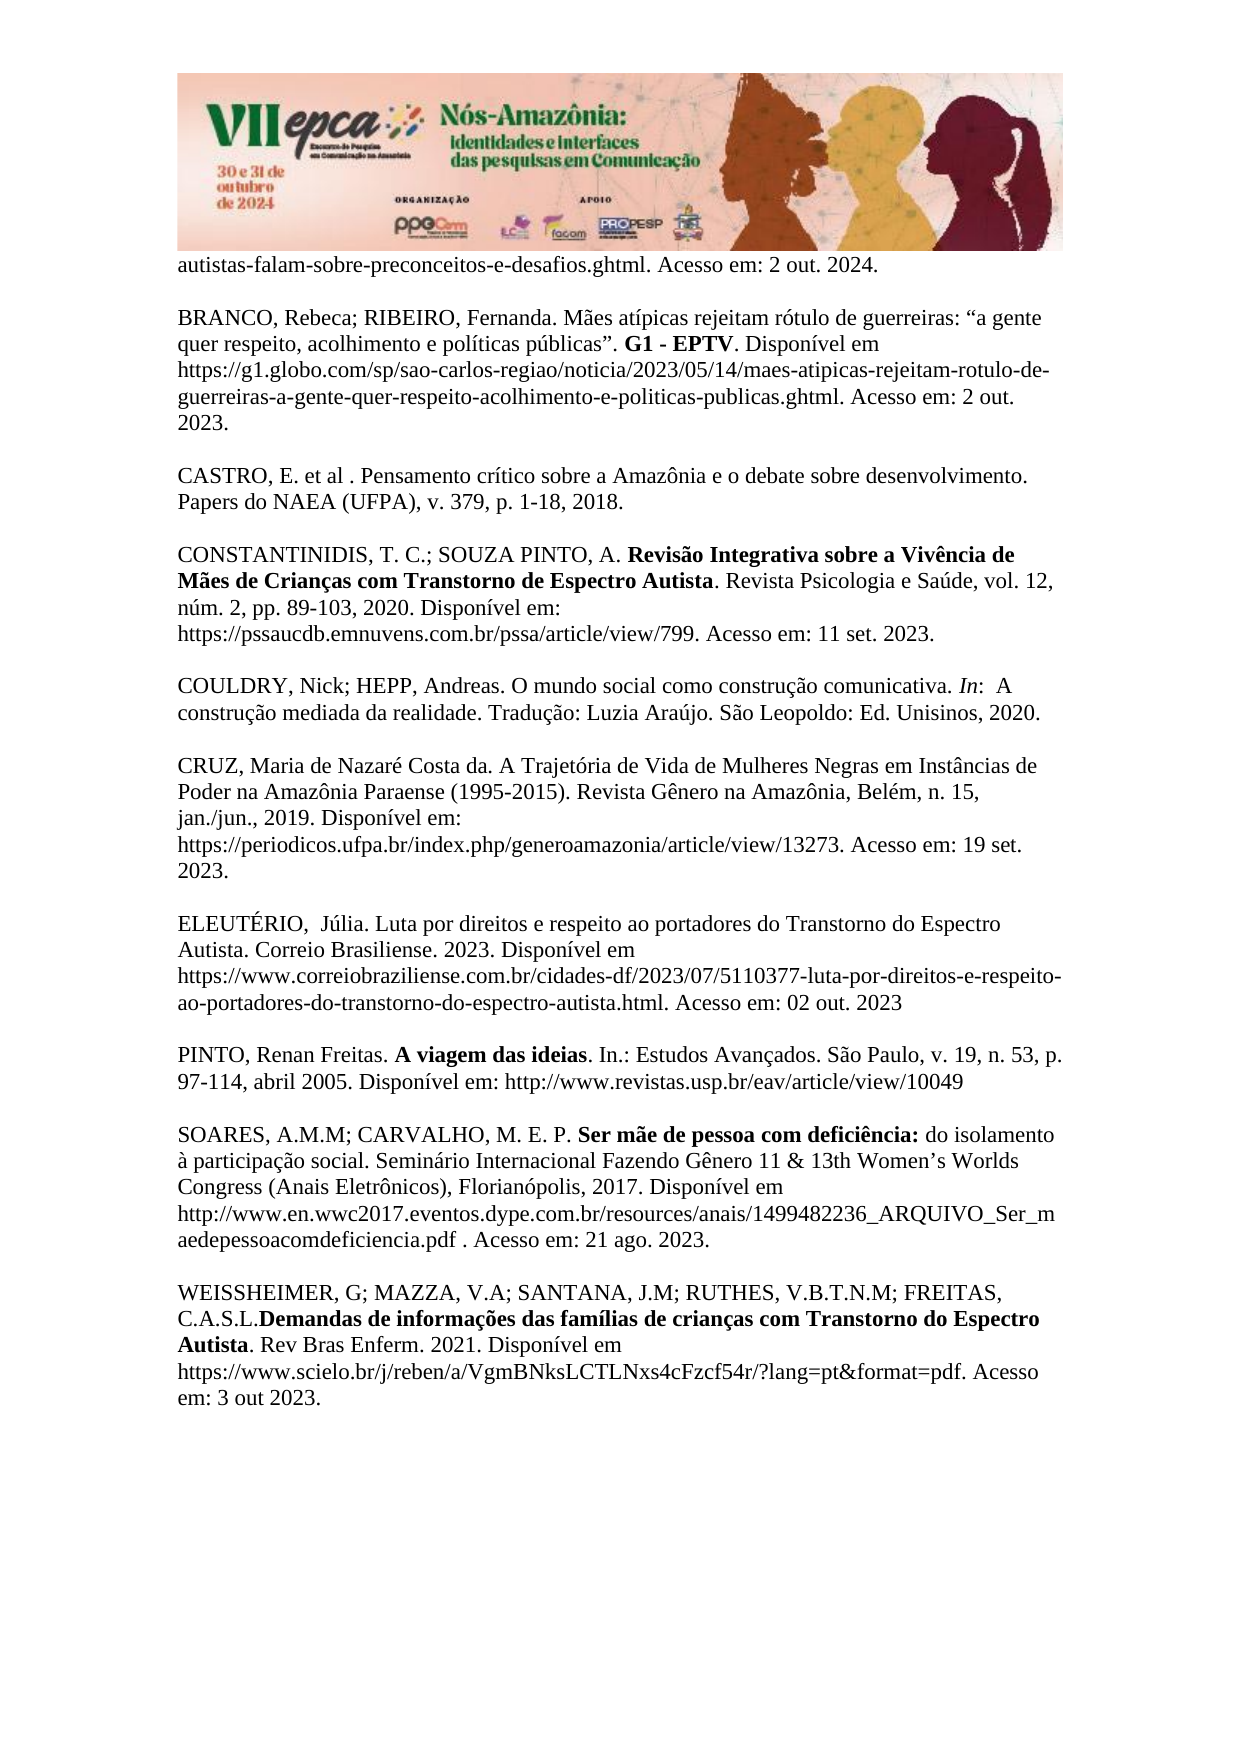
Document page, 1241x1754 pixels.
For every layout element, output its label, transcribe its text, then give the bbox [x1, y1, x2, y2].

text WEISSHEIMER, G; MAZZA, V.A; SANTANA, J.M; RUTHES, V.B.T.N.M; FREITAS, C.A.S.L.Demandas de informações das famílias de crianças com Transtorno do Espectro Autista. Rev Bras Enferm. 2021. Disponível em https://www.scielo.br/j/reben/a/VgmBNksLCTLNxs4cFzcf54r/?lang=pt&format=pdf. Acesso em: 3 out 2023. [177, 1279, 1063, 1411]
text CONSTANTINIDIS, T. C.; SOUZA PINTO, A. Revisão Integrativa sobre a Vivência de Mães de Crianças com Transtorno de Espectro Autista. Revista Psicologia e Saúde, vol. 12, núm. 2, pp. 89-103, 2020. Disponível em: https://pssaucdb.emnuvens.com.br/pssa/article/view/799. Acesso em: 11 set. 2023. [177, 541, 1063, 646]
text SOARES, A.M.M; CARVALHO, M. E. P. Ser mãe de pessoa com deficiência: do isolamento à participação social. Seminário Internacional Fazendo Gênero 11 & 13th Women’s Worlds Congress (Anais Eletrônicos), Florianópolis, 2017. Disponível em http://www.en.wwc2017.eventos.dype.com.br/resources/anais/1499482236_ARQUIVO_Ser_maedepessoacomdeficiencia.pdf . Acesso em: 21 ago. 2023. [177, 1121, 1063, 1252]
text ELEUTÉRIO, Júlia. Luta por direitos e respeito ao portadores do Transtorno do Espectro Autista. Correio Brasiliense. 2023. Disponível em https://www.correiobraziliense.com.br/cidades-df/2023/07/5110377-luta-por-direitos-e-respeito-ao-portadores-do-transtorno-do-espectro-autista.html. Acesso em: 02 out. 2023 [177, 910, 1063, 1015]
text PINTO, Renan Freitas. A viagem das ideias. In.: Estudos Avançados. São Paulo, v. 19, n. 53, p. 97-114, abril 2005. Disponível em: http://www.revistas.usp.br/eav/article/view/10049 [177, 1042, 1063, 1094]
picture [177, 73, 1063, 251]
text CASTRO, E. et al . Pensamento crítico sobre a Amazônia e o debate sobre desenvolvimento. Papers do NAEA (UFPA), v. 379, p. 1-18, 2018. [177, 462, 1063, 514]
text BRANCO, Rebeca; RIBEIRO, Fernanda. Mães atípicas rejeitam rótulo de guerreiras: “a gente quer respeito, acolhimento e políticas públicas”. G1 - EPTV. Disponível em https://g1.globo.com/sp/sao-carlos-regiao/noticia/2023/05/14/maes-atipicas-rejeitam-rotulo-de-guerreiras-a-gente-quer-respeito-acolhimento-e-politicas-publicas.ghtml. Acesso em: 2 out. 2023. [177, 304, 1063, 435]
text COULDRY, Nick; HEPP, Andreas. O mundo social como construção comunicativa. In: A construção mediada da realidade. Tradução: Luzia Araújo. São Leopoldo: Ed. Unisinos, 2020. [177, 673, 1063, 725]
text CRUZ, Maria de Nazaré Costa da. A Trajetória de Vida de Mulheres Negras em Instâncias de Poder na Amazônia Paraense (1995-2015). Revista Gênero na Amazônia, Belém, n. 15, jan./jun., 2019. Disponível em: https://periodicos.ufpa.br/index.php/generoamazonia/article/view/13273. Acesso em: 19 set. 2023. [177, 752, 1063, 883]
